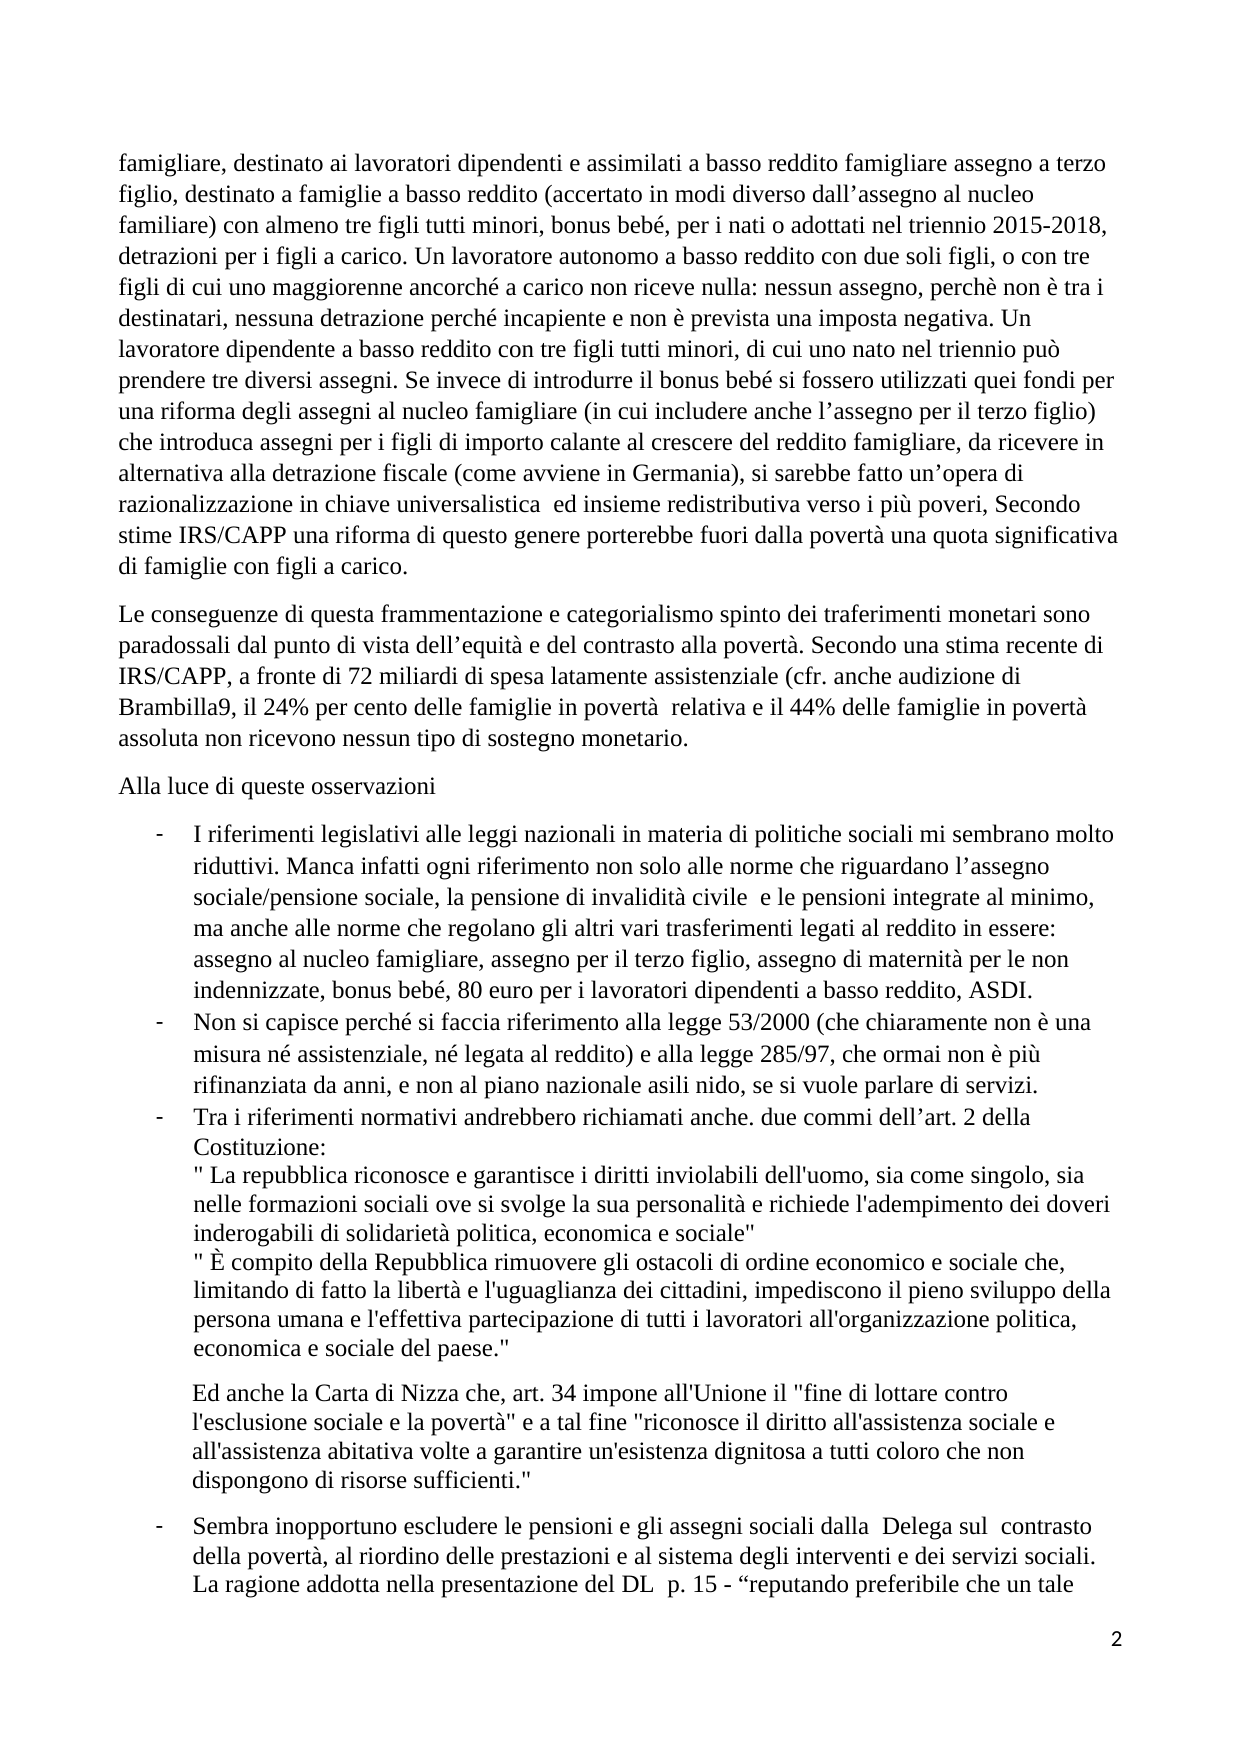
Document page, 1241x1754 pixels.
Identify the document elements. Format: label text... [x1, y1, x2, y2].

list " È compito della Repubblica rimuovere gli ostacoli di ordine economico e sociale che, limitando di fatto la libertà e l'uguaglianza dei cittadini, impediscono il pieno sviluppo della persona umana e l'effettiva partecipazione di tutti i lavoratori all'organizzazione politica, economica e sociale del paese." [193, 1247, 1122, 1362]
list Tra i riferimenti normativi andrebbero richiamati anche. due commi dell’art. 2 della Costituzione: [156, 1101, 1122, 1161]
list Non si capisce perché si faccia riferimento alla legge 53/2000 (che chiaramente non è una misura né assistenziale, né legata al reddito) e alla legge 285/97, che ormai non è più rifinanziata da anni, e non al piano nazionale asili nido, se si vuole parlare di servizi. [156, 1006, 1122, 1099]
text Alla luce di queste osservazioni [118, 771, 1122, 799]
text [118, 148, 1122, 580]
text Ed anche la Carta di Nizza che, art. 34 impone all'Unione il "fine di lottare contro l'esclusione sociale e la povertà" e a tal fine "riconosce il diritto all'assistenza sociale e all'assistenza abitativa volte a garantire un'esistenza dignitosa a tutti coloro che non dispongono di risorse sufficienti." [192, 1378, 1122, 1493]
text Le conseguenze di questa frammentazione e categorialismo spinto dei traferimenti monetari sono paradossali dal punto di vista dell’equità e del contrasto alla povertà. Secondo una stima recente di IRS/CAPP, a fronte di 72 miliardi di spesa latamente assistenziale (cfr. anche audizione di Brambilla9, il 24% per cento delle famiglie in povertà relativa e il 44% delle famiglie in povertà assoluta non ricevono nessun tipo di sostegno monetario. [118, 599, 1122, 752]
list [155, 1510, 1122, 1598]
list " La repubblica riconosce e garantisce i diritti inviolabili dell'uomo, sia come singolo, sia nelle formazioni sociali ove si svolge la sua personalità e richiede l'adempimento dei doveri inderogabili di solidarietà politica, economica e sociale" [193, 1161, 1122, 1247]
list I riferimenti legislativi alle leggi nazionali in materia di politiche sociali mi sembrano molto riduttivi. Manca infatti ogni riferimento non solo alle norme che riguardano l’assegno sociale/pensione sociale, la pensione di invalidità civile e le pensioni integrate al minimo, ma anche alle norme che regolano gli altri vari trasferimenti legati al reddito in essere: assegno al nucleo famigliare, assegno per il terzo figlio, assegno di maternità per le non indennizzate, bonus bebé, 80 euro per i lavoratori dipendenti a basso reddito, ASDI. [156, 818, 1122, 1004]
